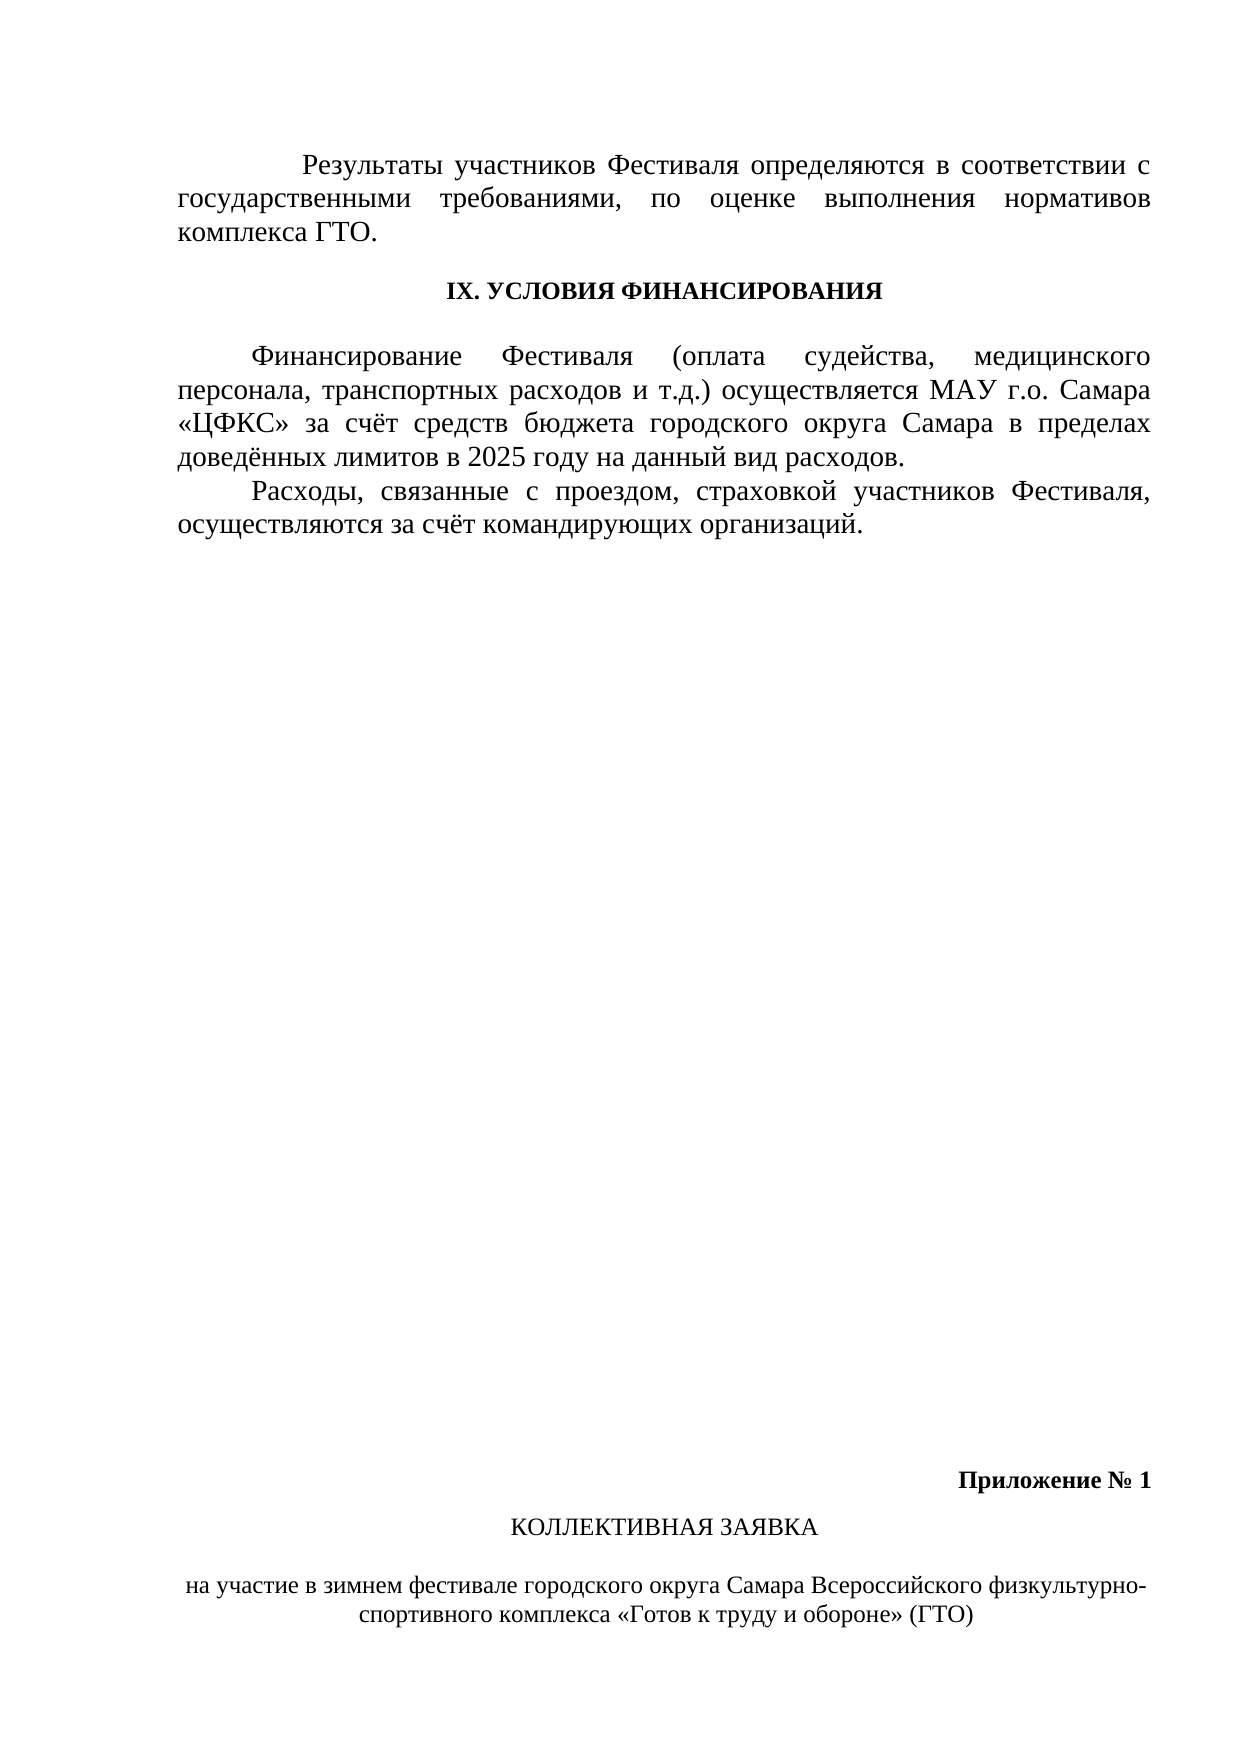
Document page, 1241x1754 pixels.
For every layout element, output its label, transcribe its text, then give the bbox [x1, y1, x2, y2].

text IX. УСЛОВИЯ ФИНАНСИРОВАНИЯ [177, 276, 1152, 305]
text на участие в зимнем фестивале городского округа Самара Всероссийского физкультурно-спортивного комплекса «Готов к труду и обороне» (ГТО) [181, 1570, 1152, 1627]
text Финансирование Фестиваля (оплата судейства, медицинского персонала, транспортных расходов и т.д.) осуществляется МАУ г.о. Самара «ЦФКС» за счёт средств бюджета городского округа Самара в пределах доведённых лимитов в 2025 году на данный вид расходов. [177, 338, 1152, 473]
text Результаты участников Фестиваля определяются в соответствии с государственными требованиями, по оценке выполнения нормативов комплекса ГТО. [177, 147, 1152, 247]
text Расходы, связанные с проездом, страховкой участников Фестиваля, осуществляются за счёт командирующих организаций. [177, 473, 1152, 540]
text Приложение № 1 [177, 1465, 1152, 1493]
text КОЛЛЕКТИВНАЯ ЗАЯВКА [177, 1512, 1152, 1541]
